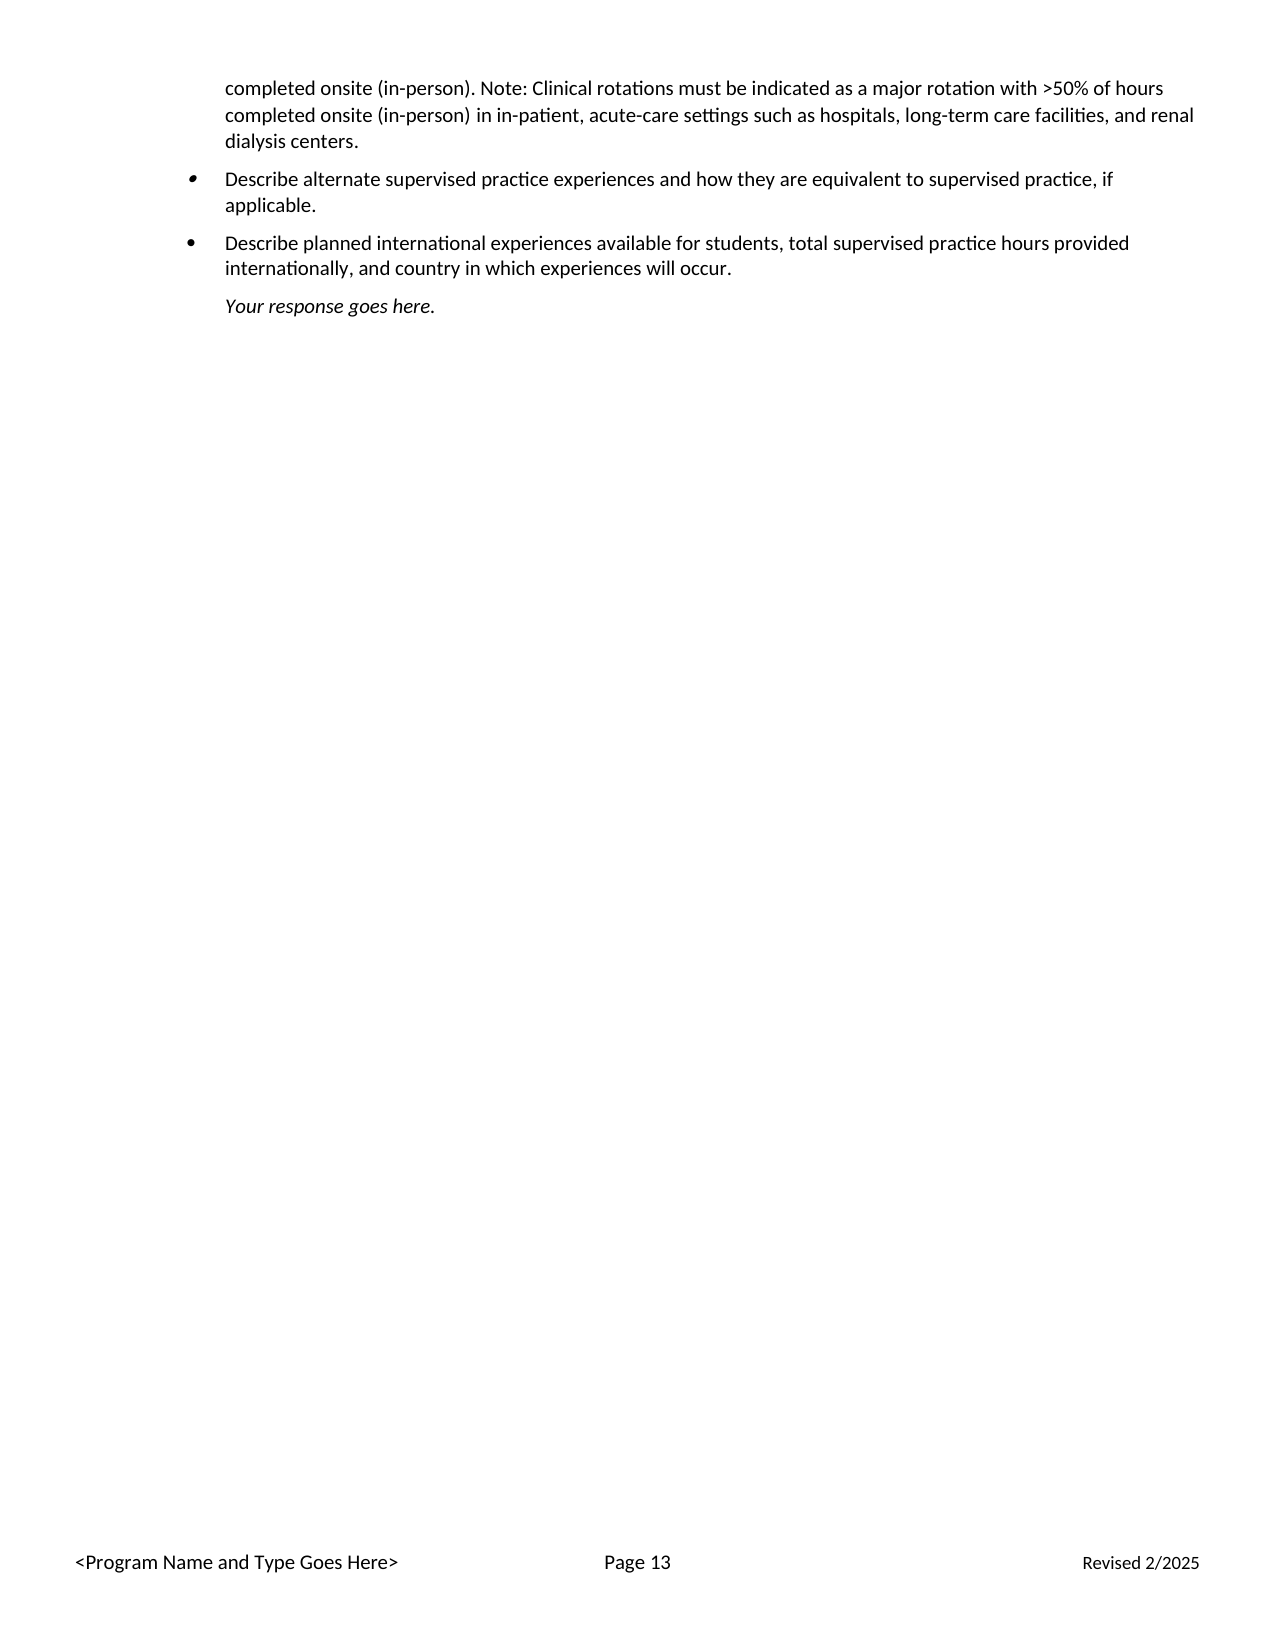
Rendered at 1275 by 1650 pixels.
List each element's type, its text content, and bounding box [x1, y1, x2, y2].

list Describe alternate supervised practice experiences and how they are equivalent to supervised practice, if applicable. [187, 166, 1200, 217]
text Your response goes here. [187, 293, 1200, 318]
list Describe planned international experiences available for students, total supervised practice hours provided internationally, and country in which experiences will occur. [187, 230, 1200, 281]
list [187, 75, 1200, 154]
